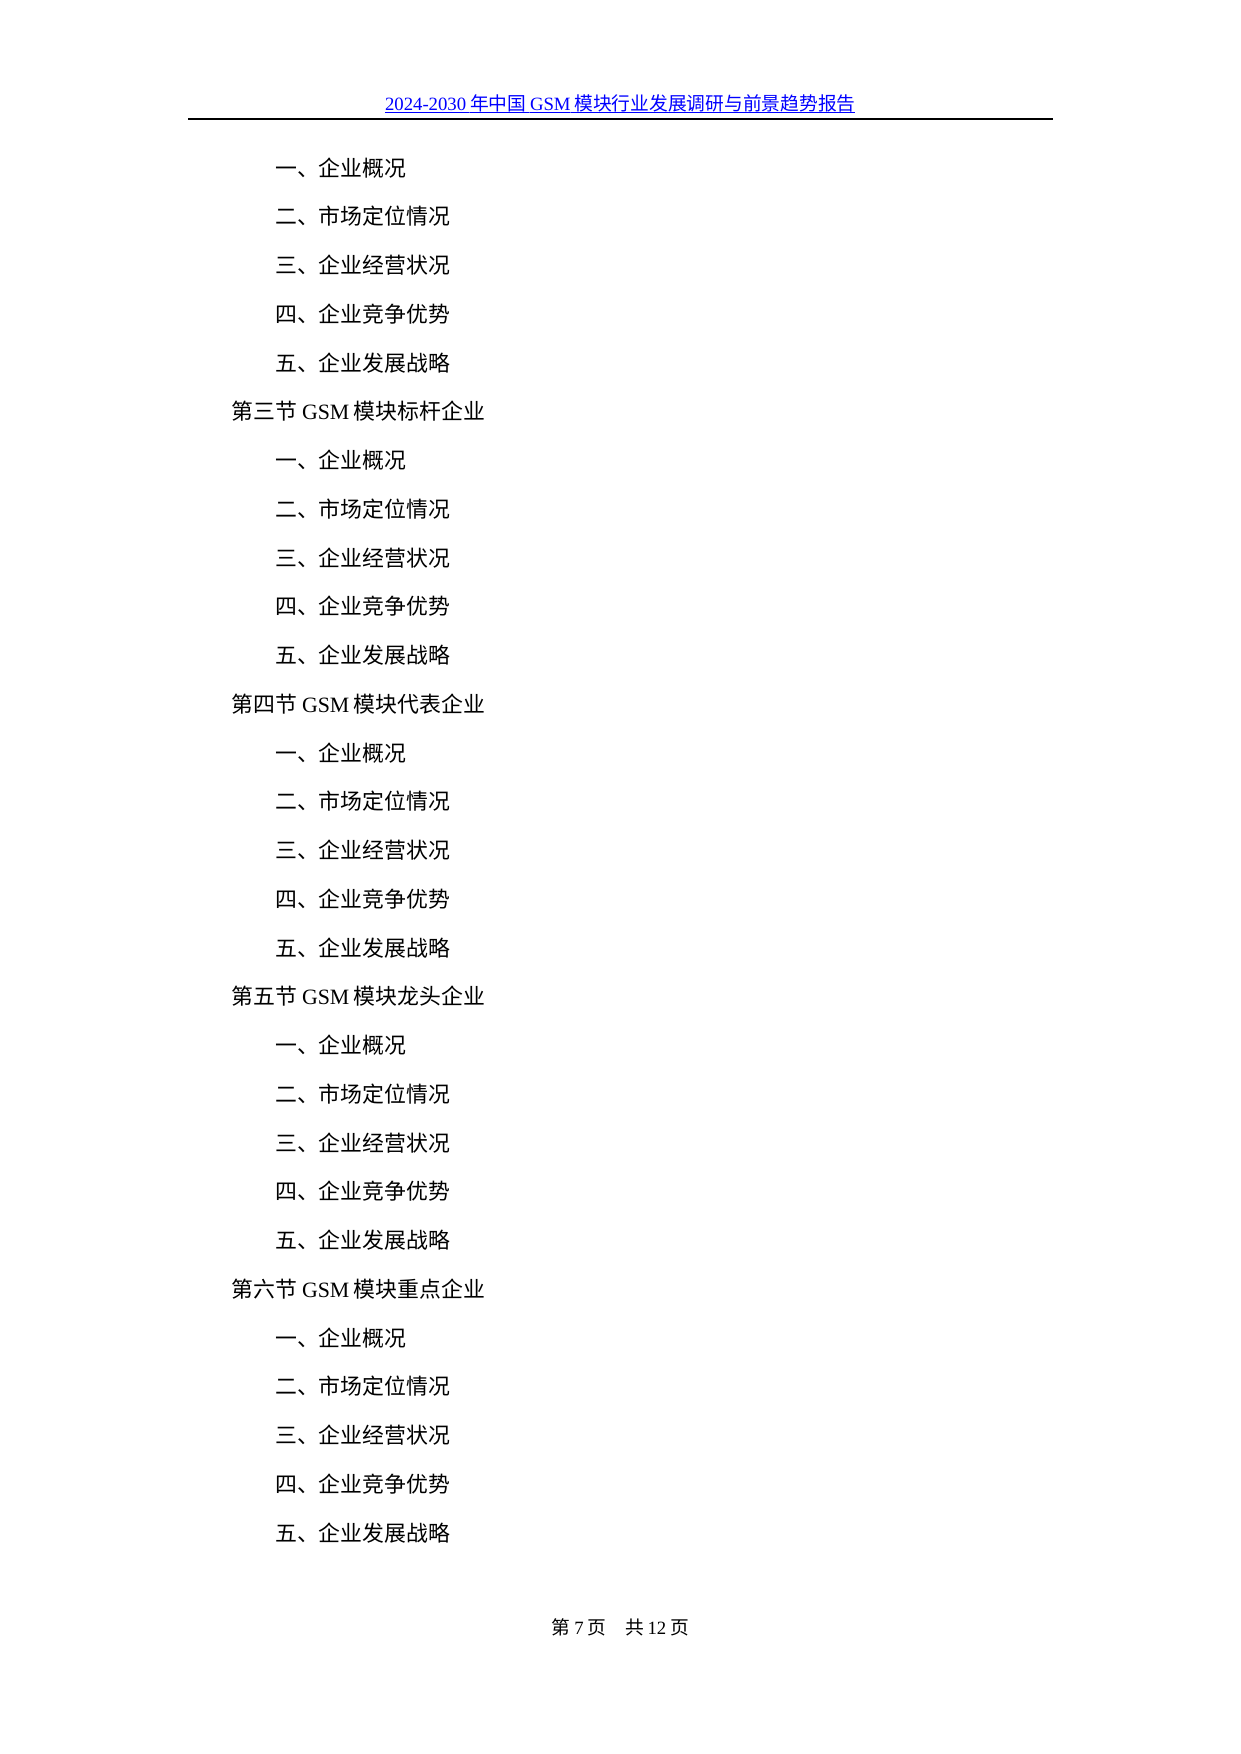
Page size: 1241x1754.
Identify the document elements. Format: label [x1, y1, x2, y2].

text [187, 150, 1053, 1548]
